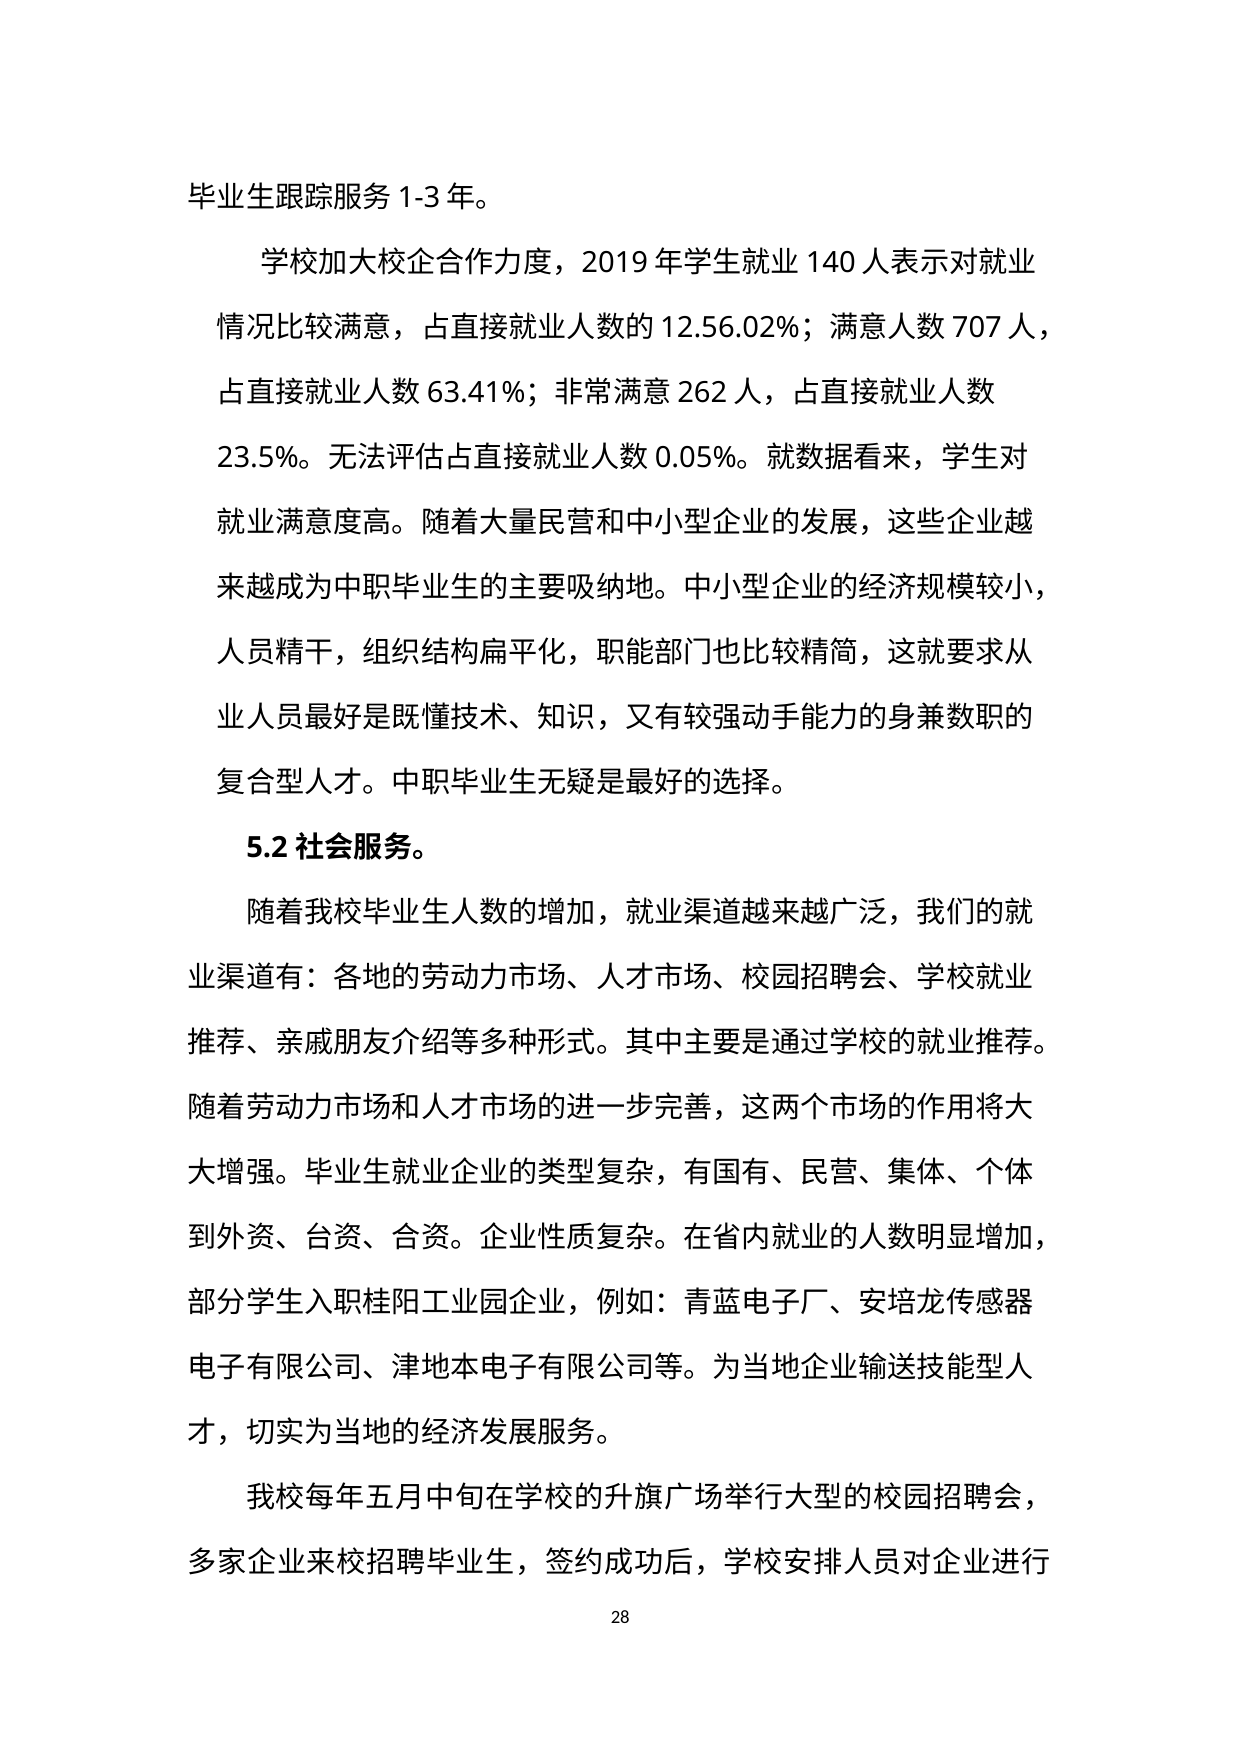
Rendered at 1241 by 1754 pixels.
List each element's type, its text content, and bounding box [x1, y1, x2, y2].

text 5.2 社会服务。 [187, 812, 1053, 877]
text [187, 1462, 1053, 1592]
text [187, 162, 1053, 227]
text 学校加大校企合作力度，2019年学生就业140人表示对就业情况比较满意，占直接就业人数的12.56.02%；满意人数707人，占直接就业人数63.41%；非常满意262人，占直接就业人数23.5%。无法评估占直接就业人数0.05%。就数据看来，学生对就业满意度高。随着大量民营和中小型企业的发展，这些企业越来越成为中职毕业生的主要吸纳地。中小型企业的经济规模较小，人员精干，组织结构扁平化，职能部门也比较精简，这就要求从业人员最好是既懂技术、知识，又有较强动手能力的身兼数职的复合型人才。中职毕业生无疑是最好的选择。 [217, 227, 1053, 812]
text 随着我校毕业生人数的增加，就业渠道越来越广泛，我们的就业渠道有：各地的劳动力市场、人才市场、校园招聘会、学校就业推荐、亲戚朋友介绍等多种形式。其中主要是通过学校的就业推荐。随着劳动力市场和人才市场的进一步完善，这两个市场的作用将大大增强。毕业生就业企业的类型复杂，有国有、民营、集体、个体到外资、台资、合资。企业性质复杂。在省内就业的人数明显增加，部分学生入职桂阳工业园企业，例如：青蓝电子厂、安培龙传感器电子有限公司、津地本电子有限公司等。为当地企业输送技能型人才，切实为当地的经济发展服务。 [187, 877, 1053, 1462]
